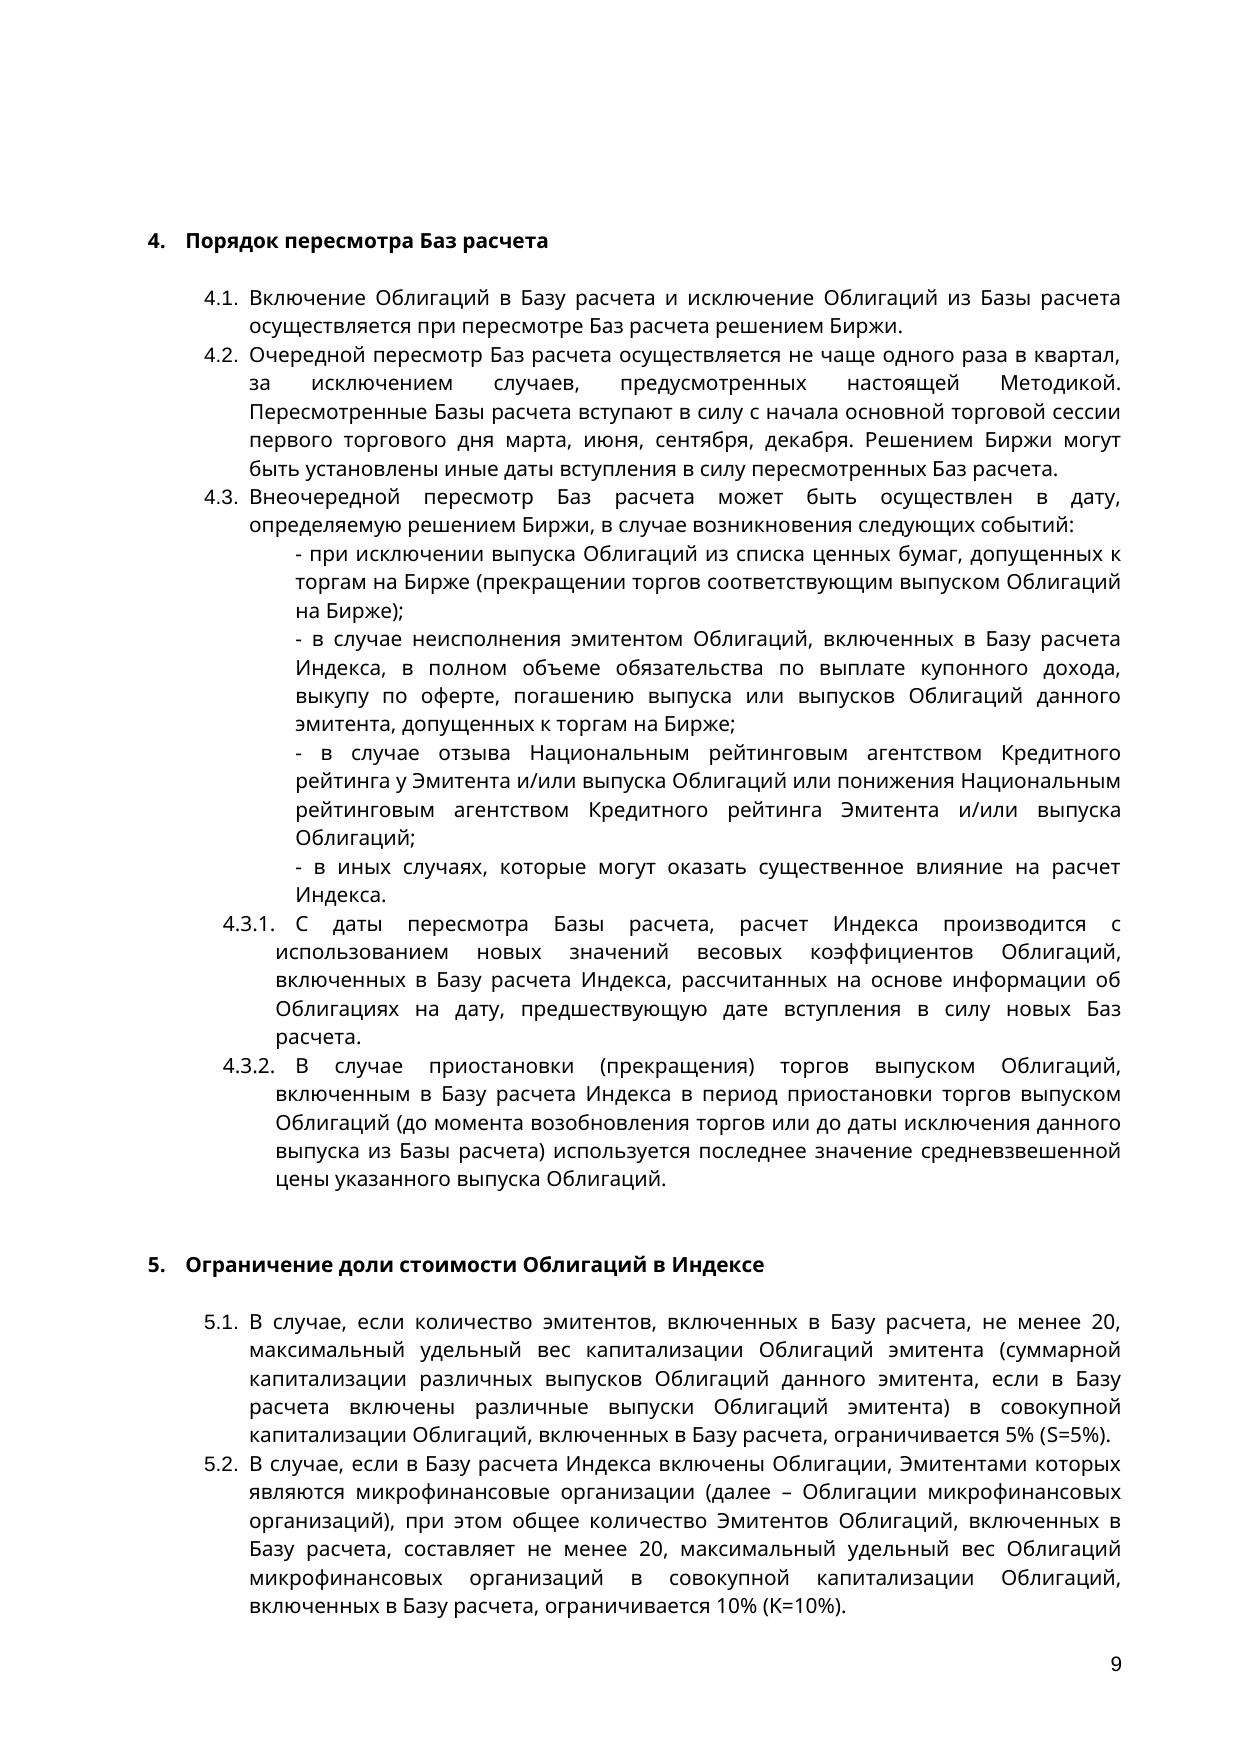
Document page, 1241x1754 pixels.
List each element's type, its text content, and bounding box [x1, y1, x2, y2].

list Включение Облигаций в Базу расчета и исключение Облигаций из Базы расчета осуществляется при пересмотре Баз расчета решением Биржи. [204, 283, 1122, 340]
list В случае, если количество эмитентов, включенных в Базу расчета, не менее 20, максимальный удельный вес капитализации Облигаций эмитента (суммарной капитализации различных выпусков Облигаций данного эмитента, если в Базу расчета включены различные выпуски Облигаций эмитента) в совокупной капитализации Облигаций, включенных в Базу расчета, ограничивается 5% (S=5%). [204, 1307, 1122, 1449]
list Внеочередной пересмотр Баз расчета может быть осуществлен в дату, определяемую решением Биржи, в случае возникновения следующих событий: [204, 482, 1122, 539]
list В случае, если в Базу расчета Индекса включены Облигации, Эмитентами которых являются микрофинансовые организации (далее – Облигации микрофинансовых организаций), при этом общее количество Эмитентов Облигаций, включенных в Базу расчета, составляет не менее 20, максимальный удельный вес Облигаций микрофинансовых организаций в совокупной капитализации Облигаций, включенных в Базу расчета, ограничивается 10% (K=10%). [204, 1449, 1122, 1619]
text - в случае неисполнения эмитентом Облигаций, включенных в Базу расчета Индекса, в полном объеме обязательства по выплате купонного дохода, выкупу по оферте, погашению выпуска или выпусков Облигаций данного эмитента, допущенных к торгам на Бирже; [295, 624, 1122, 738]
list С даты пересмотра Базы расчета, расчет Индекса производится с использованием новых значений весовых коэффициентов Облигаций, включенных в Базу расчета Индекса, рассчитанных на основе информации об Облигациях на дату, предшествующую дате вступления в силу новых Баз расчета. [223, 909, 1122, 1051]
text - при исключении выпуска Облигаций из списка ценных бумаг, допущенных к торгам на Бирже (прекращении торгов соответствующим выпуском Облигаций на Бирже); [295, 539, 1122, 624]
list Очередной пересмотр Баз расчета осуществляется не чаще одного раза в квартал, за исключением случаев, предусмотренных настоящей Методикой. Пересмотренные Базы расчета вступают в силу с начала основной торговой сессии первого торгового дня марта, июня, сентября, декабря. Решением Биржи могут быть установлены иные даты вступления в силу пересмотренных Баз расчета. [204, 340, 1122, 482]
text - в случае отзыва Национальным рейтинговым агентством Кредитного рейтинга у Эмитента и/или выпуска Облигаций или понижения Национальным рейтинговым агентством Кредитного рейтинга Эмитента и/или выпуска Облигаций; [295, 738, 1122, 852]
text - в иных случаях, которые могут оказать существенное влияние на расчет Индекса. [295, 852, 1122, 909]
list В случае приостановки (прекращения) торгов выпуском Облигаций, включенным в Базу расчета Индекса в период приостановки торгов выпуском Облигаций (до момента возобновления торгов или до даты исключения данного выпуска из Базы расчета) используется последнее значение средневзвешенной цены указанного выпуска Облигаций. [223, 1051, 1122, 1193]
list Порядок пересмотра Баз расчета [148, 226, 1122, 254]
list Ограничение доли стоимости Облигаций в Индексе [148, 1250, 1122, 1278]
